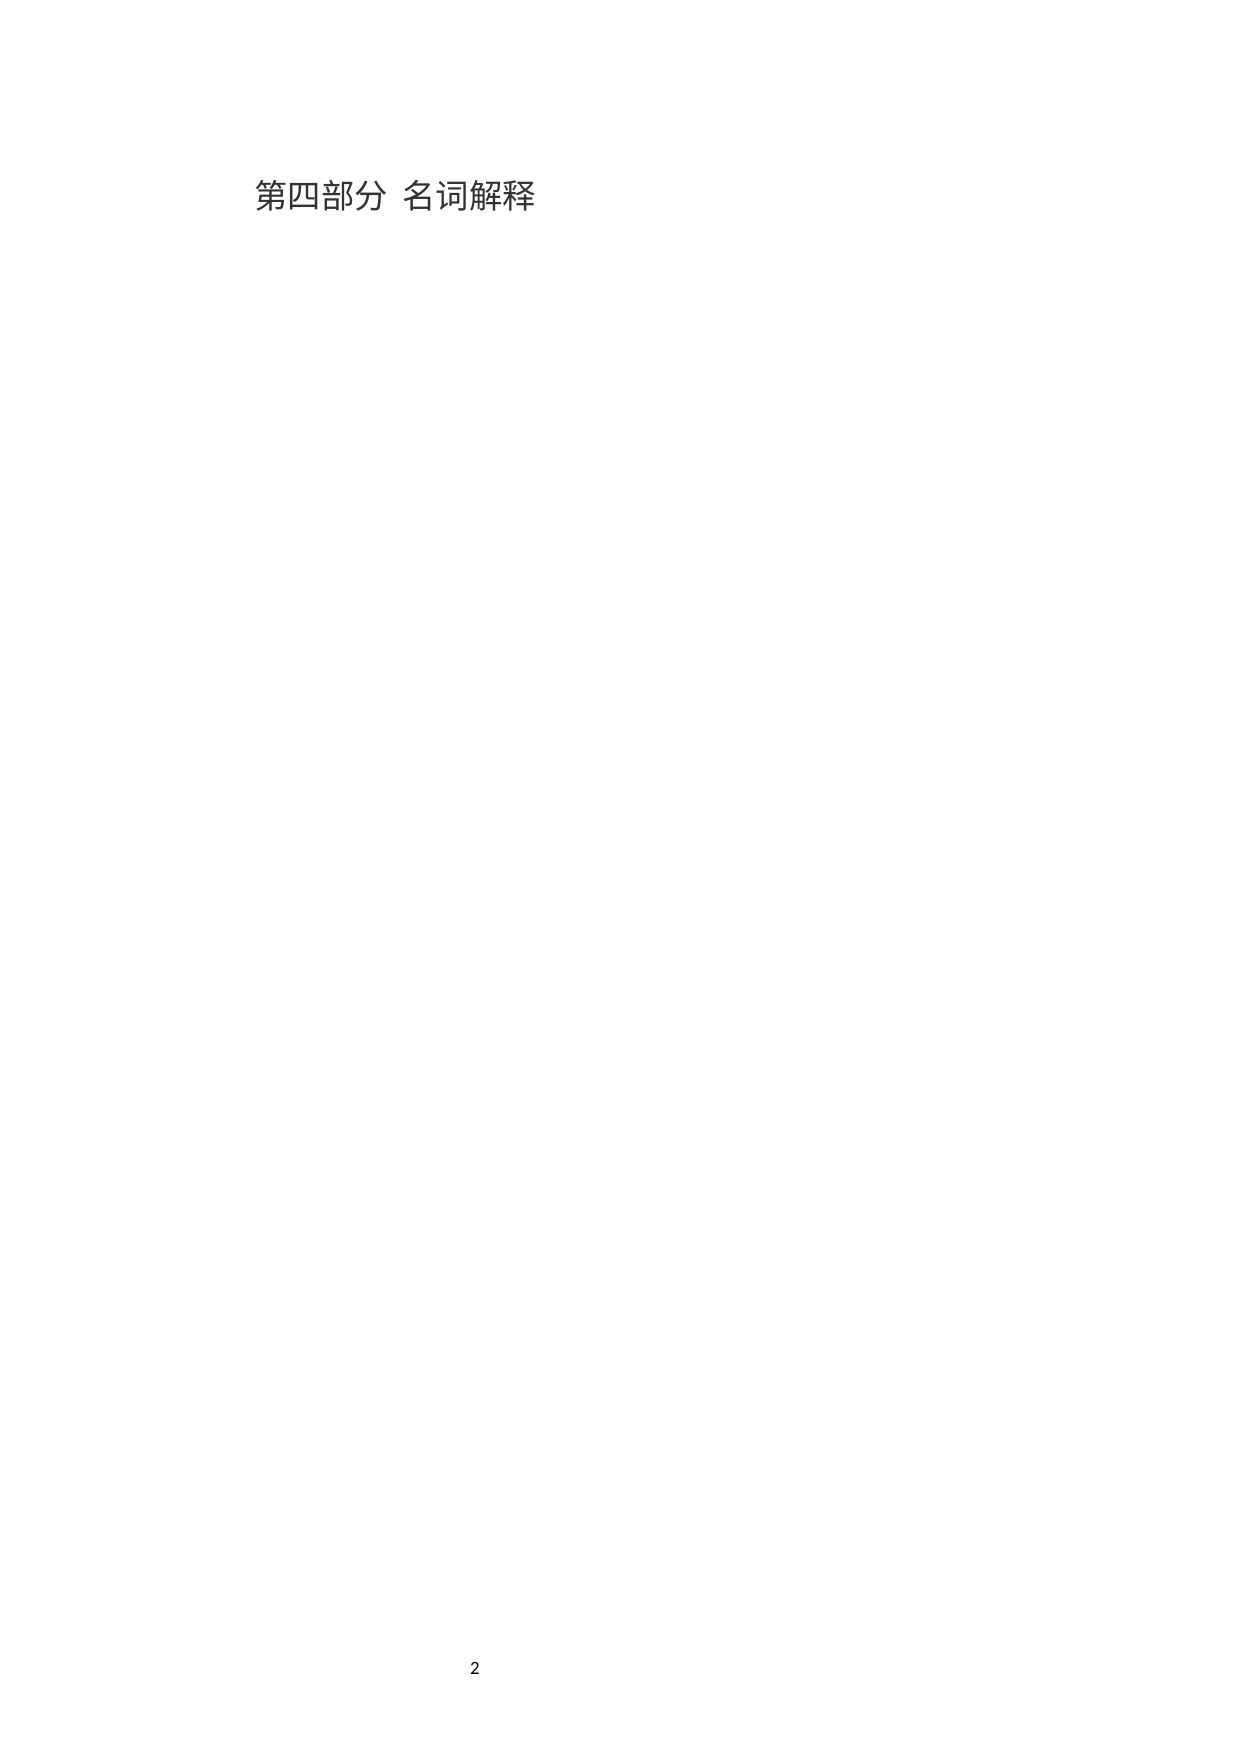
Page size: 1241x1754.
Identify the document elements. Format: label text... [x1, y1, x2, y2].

text 第四部分 名词解释 [187, 162, 1053, 227]
